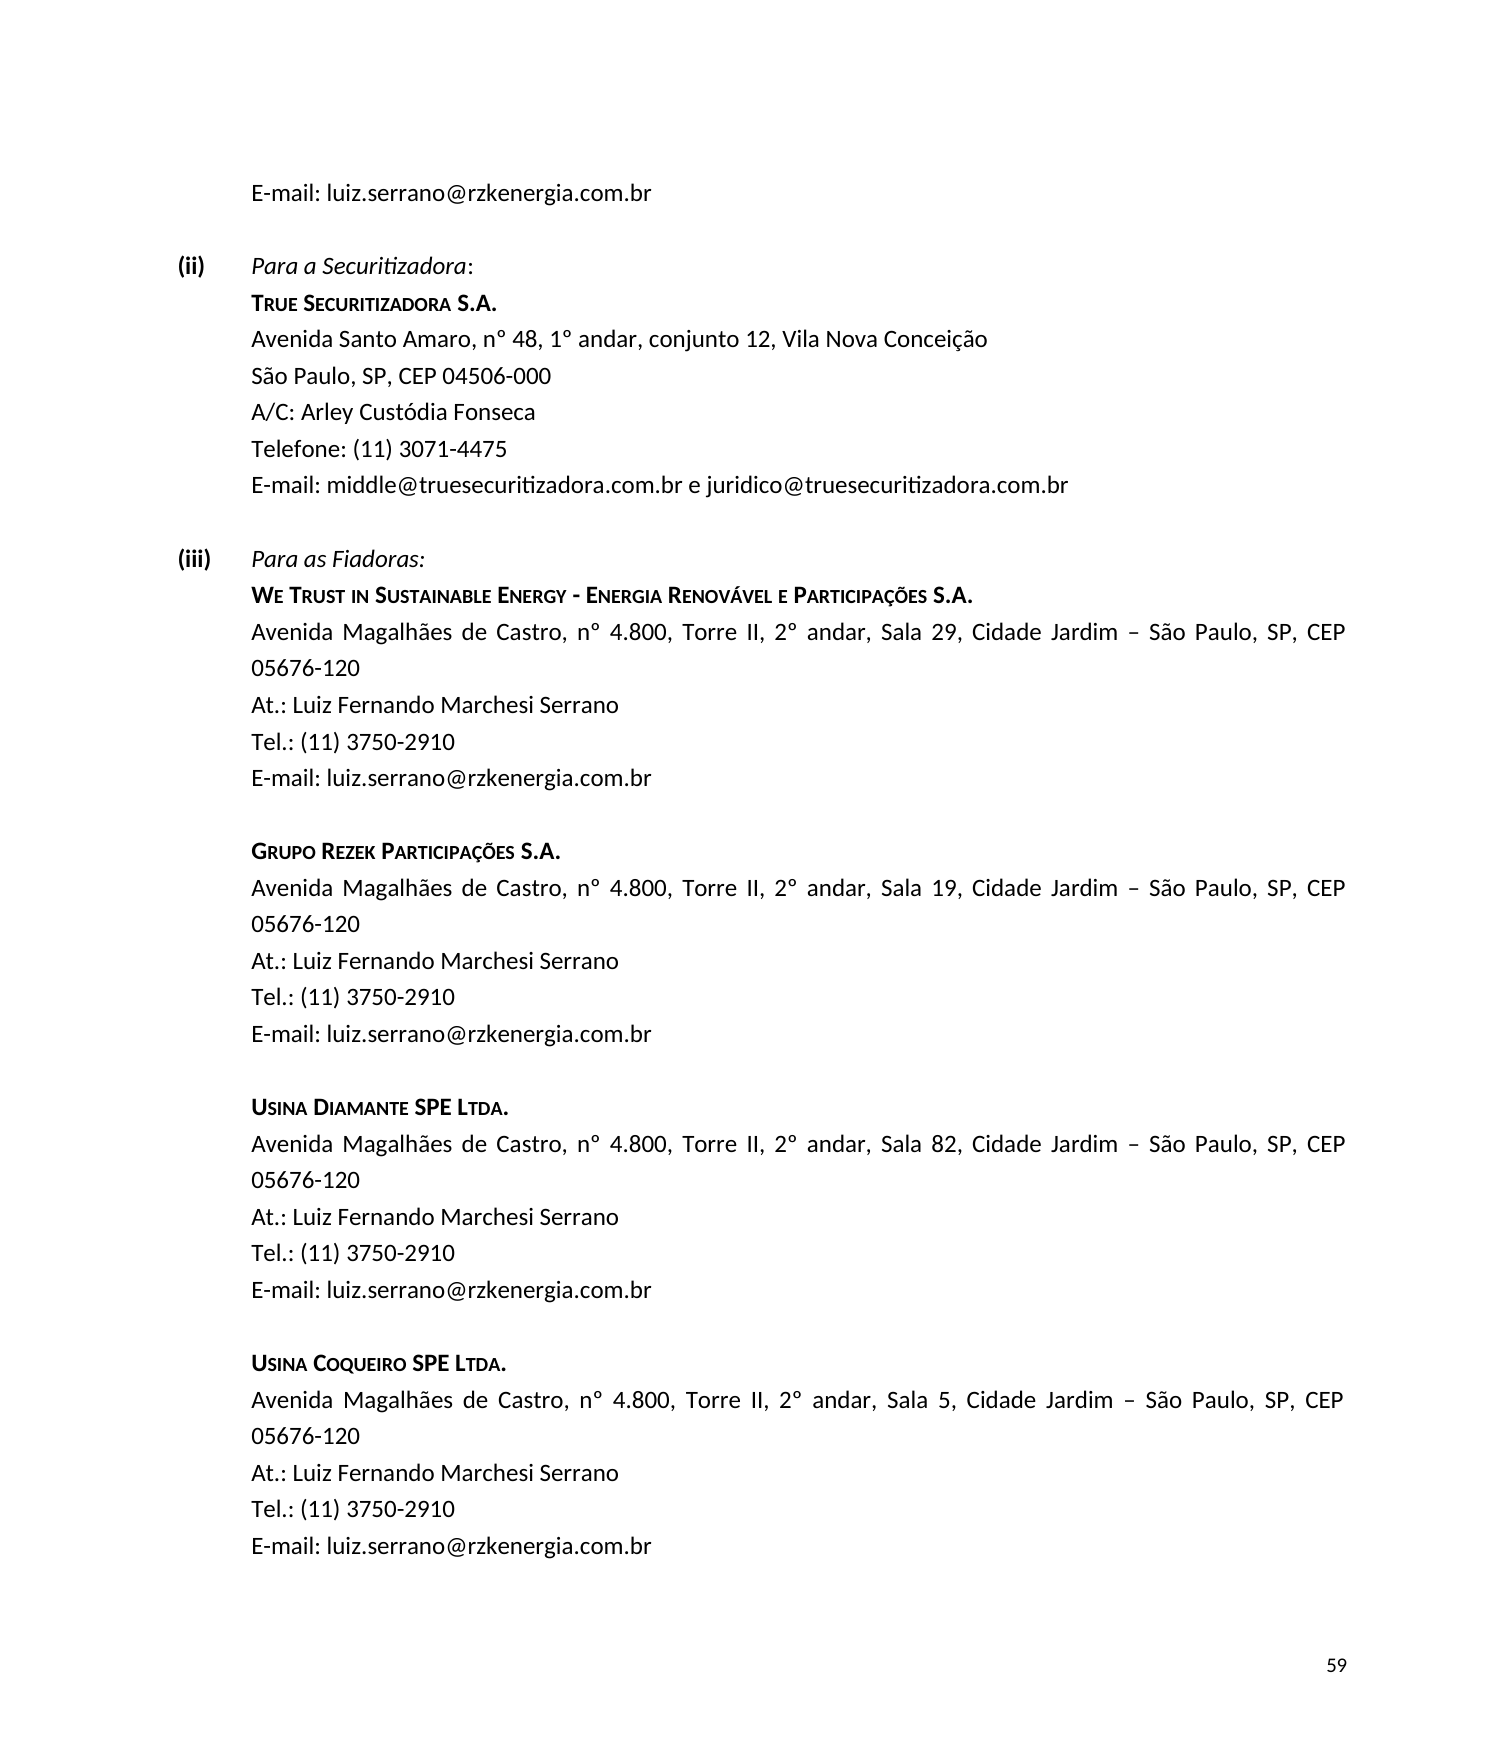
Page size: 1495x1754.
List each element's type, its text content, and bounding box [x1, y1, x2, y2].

text E-mail: luiz.serrano@rzkenergia.com.br [251, 1018, 1347, 1049]
text Usina Coqueiro SPE Ltda. [251, 1347, 1347, 1378]
list Para a Securitizadora: [177, 250, 1347, 281]
text Avenida Magalhães de Castro, nº 4.800, Torre II, 2º andar, Sala 82, Cidade Jardim – São Paulo, SP, CEP 05676-120 [251, 1128, 1347, 1195]
text Tel.: (11) 3750-2910 [251, 982, 1347, 1012]
text Grupo Rezek Participações S.A. [251, 835, 1347, 866]
list Avenida Santo Amaro, nº 48, 1º andar, conjunto 12, Vila Nova Conceição [251, 323, 1347, 354]
text E-mail: luiz.serrano@rzkenergia.com.br [251, 1530, 1347, 1561]
text Tel.: (11) 3750-2910 [251, 1493, 1347, 1524]
text At.: Luiz Fernando Marchesi Serrano [251, 945, 1347, 976]
list A/C: Arley Custódia Fonseca [251, 397, 1347, 427]
text Avenida Magalhães de Castro, nº 4.800, Torre II, 2º andar, Sala 5, Cidade Jardim – São Paulo, SP, CEP 05676-120 [251, 1384, 1347, 1451]
text We Trust in Sustainable Energy - Energia Renovável e Participações S.A. [251, 579, 1347, 610]
text E-mail: luiz.serrano@rzkenergia.com.br [177, 177, 1347, 208]
text At.: Luiz Fernando Marchesi Serrano [251, 1457, 1347, 1487]
list São Paulo, SP, CEP 04506-000 [251, 360, 1347, 391]
text Avenida Magalhães de Castro, nº 4.800, Torre II, 2º andar, Sala 19, Cidade Jardim – São Paulo, SP, CEP 05676-120 [251, 872, 1347, 939]
text At.: Luiz Fernando Marchesi Serrano [251, 1201, 1347, 1231]
list E-mail: middle@truesecuritizadora.com.br e juridico@truesecuritizadora.com.br [251, 470, 1347, 500]
text Usina Diamante SPE Ltda. [251, 1091, 1347, 1122]
text At.: Luiz Fernando Marchesi Serrano [177, 689, 1347, 719]
list True Securitizadora S.A. [251, 287, 1347, 317]
text Tel.: (11) 3750-2910 [177, 726, 1347, 756]
text Tel.: (11) 3750-2910 [251, 1237, 1347, 1268]
text Avenida Magalhães de Castro, nº 4.800, Torre II, 2º andar, Sala 29, Cidade Jardim – São Paulo, SP, CEP 05676-120 [251, 616, 1347, 683]
text E-mail: luiz.serrano@rzkenergia.com.br [251, 1274, 1347, 1304]
list Telefone: (11) 3071-4475 [251, 433, 1347, 464]
text E-mail: luiz.serrano@rzkenergia.com.br [177, 762, 1347, 793]
list Para as Fiadoras: [177, 543, 1347, 573]
